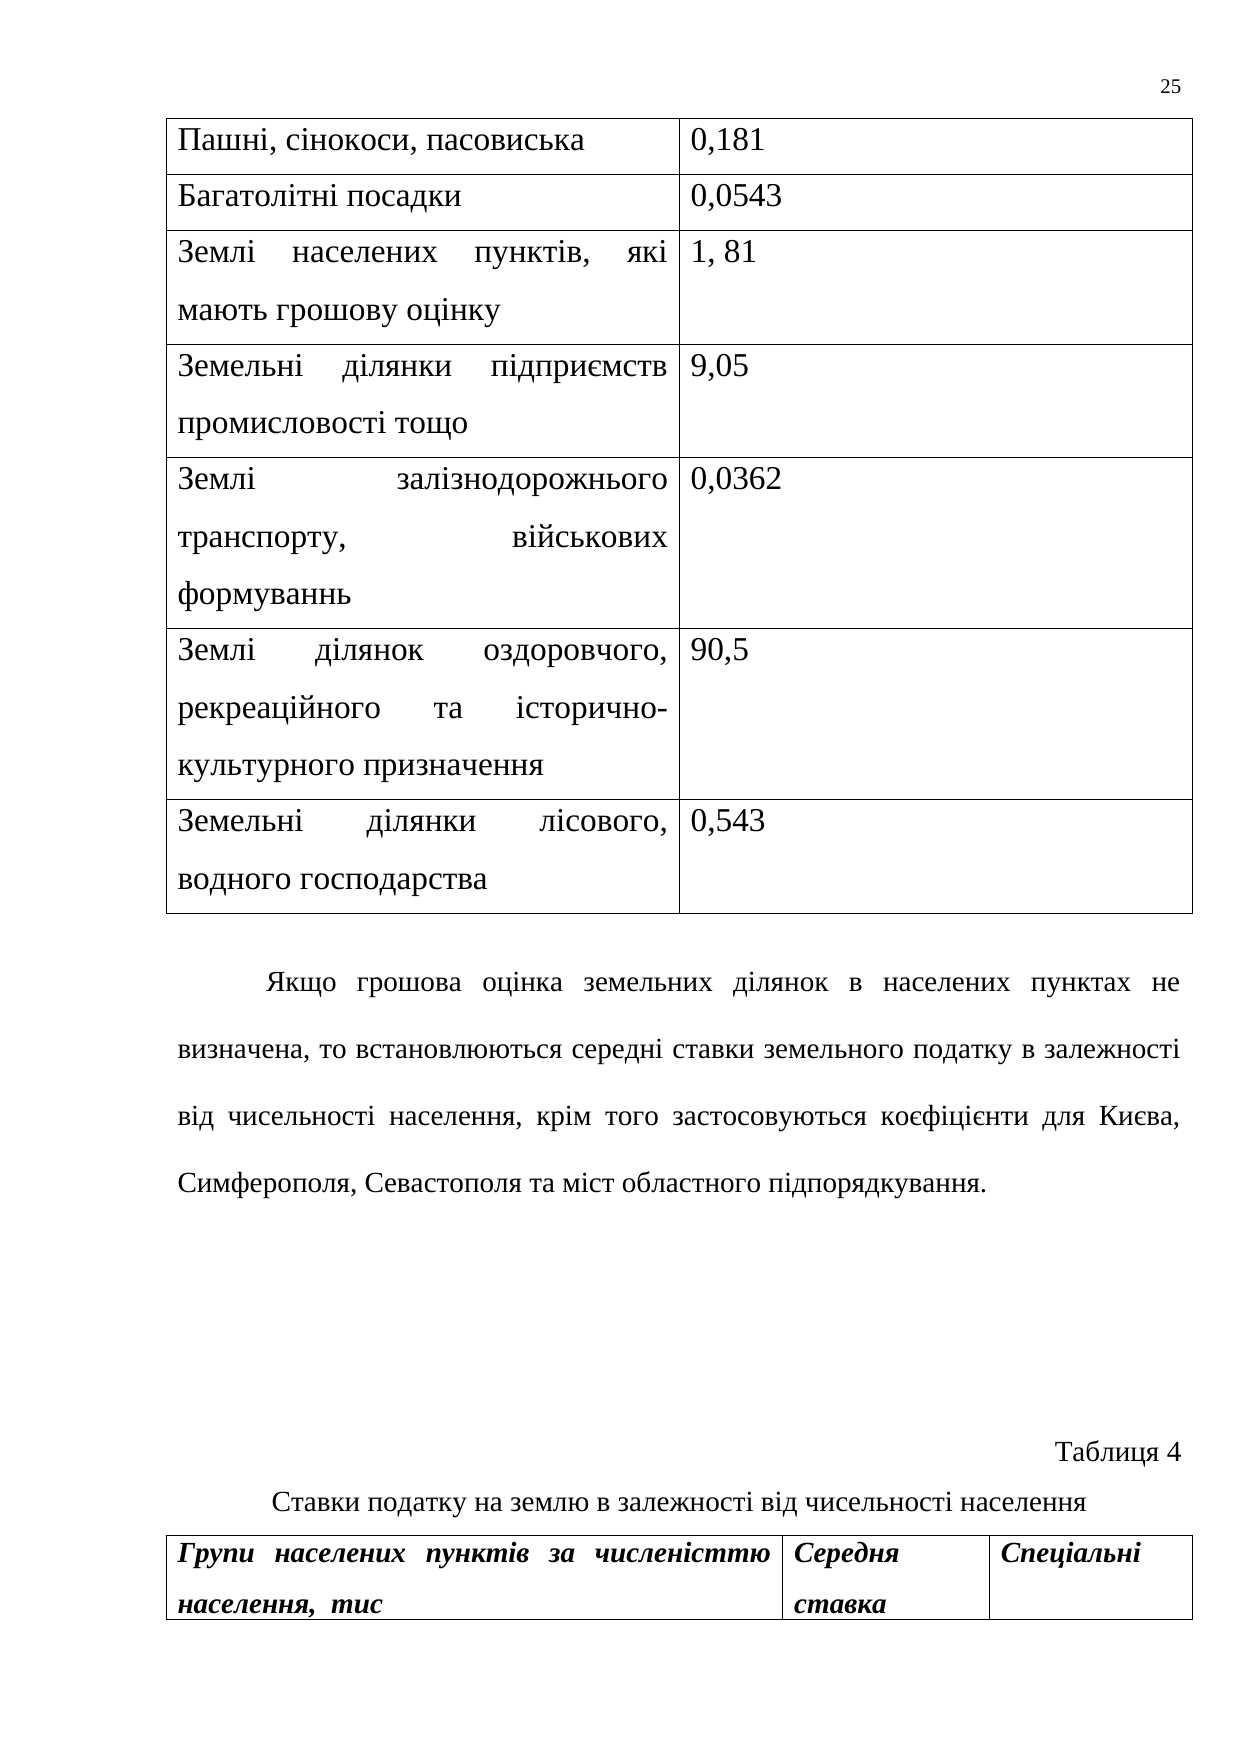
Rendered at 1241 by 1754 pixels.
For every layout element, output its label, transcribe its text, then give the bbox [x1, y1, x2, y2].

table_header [167, 1536, 782, 1619]
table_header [783, 1536, 989, 1619]
text Таблиця 4 [177, 1434, 1181, 1467]
table_cell 0,181 [680, 119, 1192, 174]
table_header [990, 1536, 1192, 1619]
table_cell 0,0543 [680, 175, 1192, 230]
table_cell 90,5 [680, 629, 1192, 799]
table_cell Пашні, сінокоси, пасовиська [167, 119, 679, 174]
table_cell 1, 81 [680, 231, 1192, 344]
table_cell Земельні ділянки підприємств промисловості тощо [167, 345, 679, 457]
table_cell Земельні ділянки лісового, водного господарства [167, 800, 679, 913]
table_cell 0,0362 [680, 458, 1192, 628]
table_cell 0,543 [680, 800, 1192, 913]
text Якщо грошова оцінка земельних ділянок в населених пунктах не визначена, то встановлюються середні ставки земельного податку в залежності від чисельності населення, крім того застосовуються коєфіцієнти для Києва, Симферополя, Севастополя та міст областного підпорядкування. [177, 964, 1181, 1199]
table_cell Землі ділянок оздоровчого, рекреаційного та історично-культурного призначення [167, 629, 679, 799]
table_cell 9,05 [680, 345, 1192, 457]
table_cell Землі населених пунктів, які мають грошову оцінку [167, 231, 679, 344]
table_cell Землі залізнодорожнього транспорту, військових формуваннь [167, 458, 679, 628]
table_cell Багатолітні посадки [167, 175, 679, 230]
text Ставки податку на землю в залежності від чисельності населення [177, 1484, 1181, 1518]
